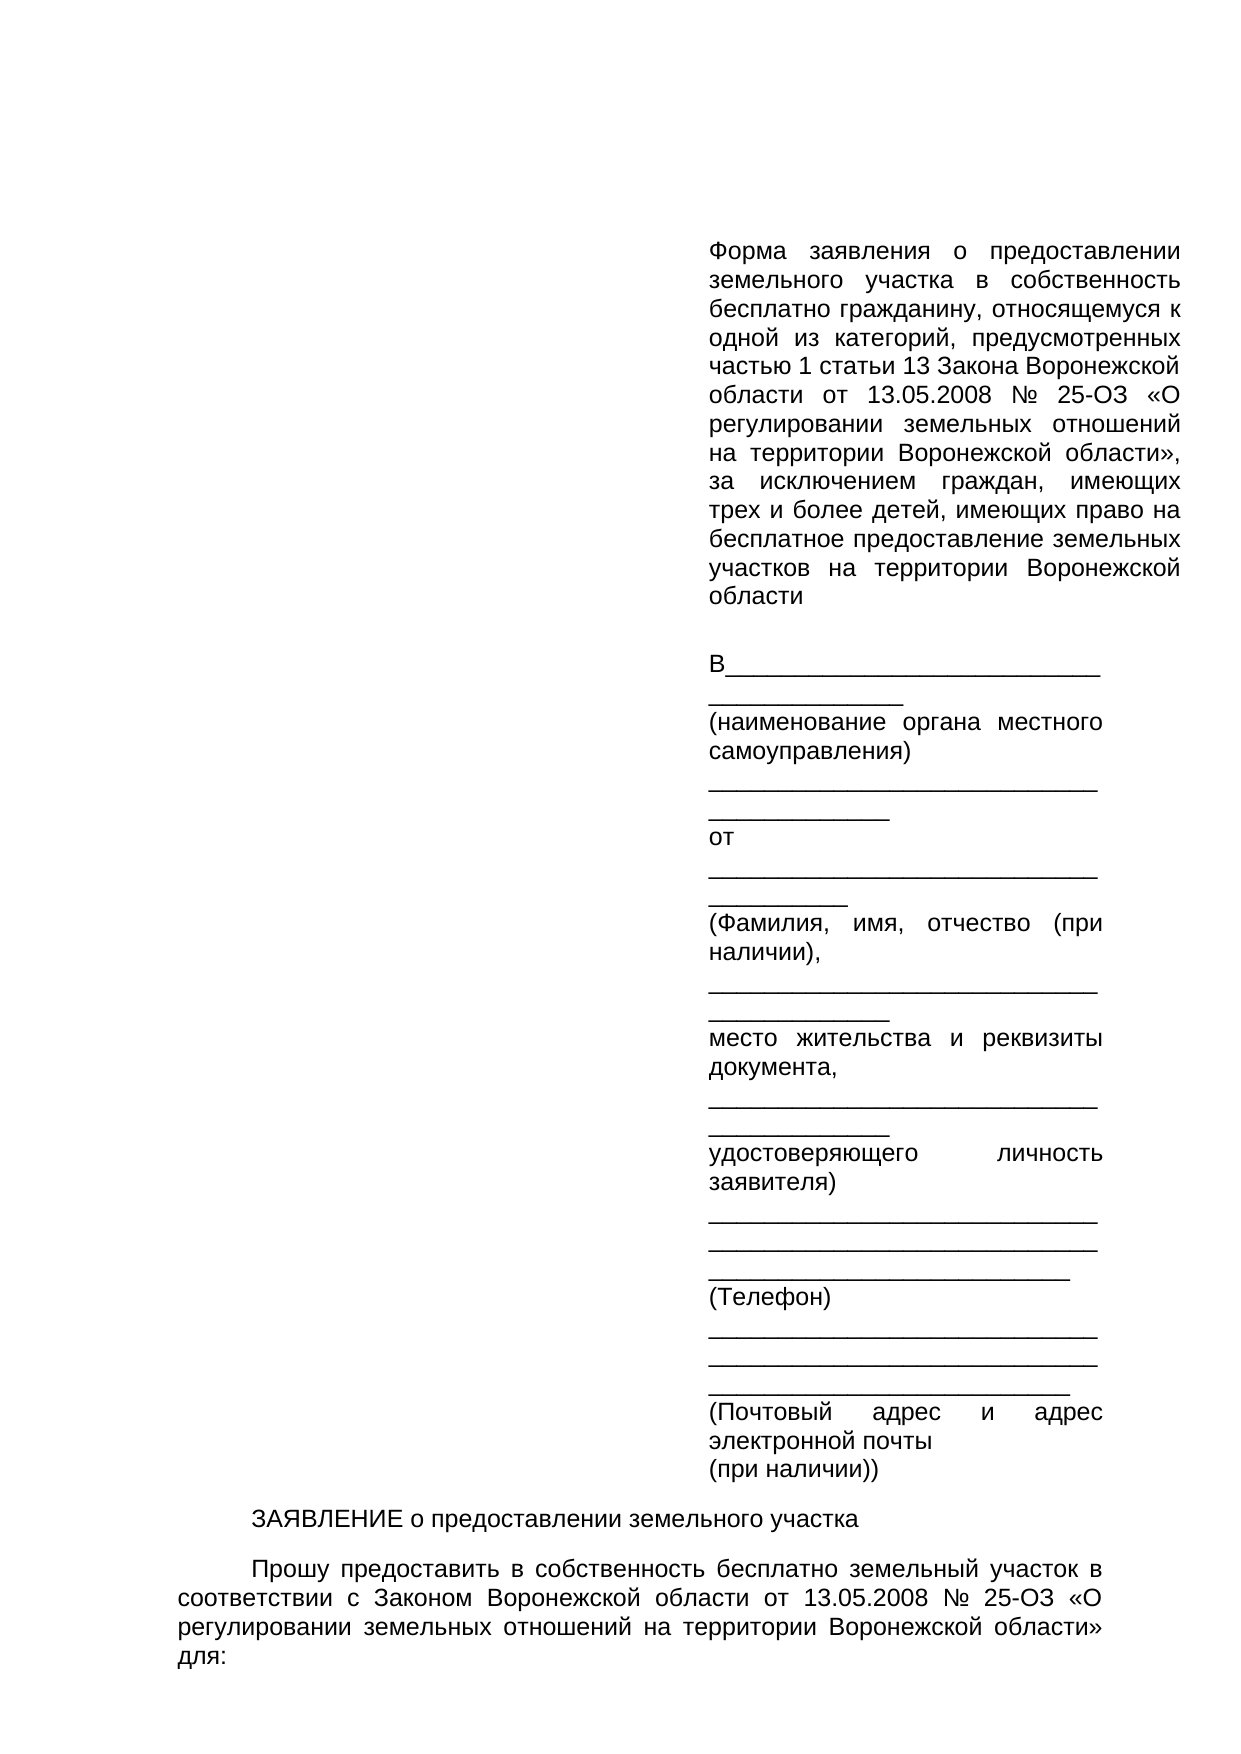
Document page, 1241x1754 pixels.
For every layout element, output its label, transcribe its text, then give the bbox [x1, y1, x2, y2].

table_cell ЗАЯВЛЕНИЕ о предоставлении земельного участка [171, 1494, 1110, 1544]
table_header В_________________________________________ (наименование органа местного самоуправления) _________________________________________ от ______________________________________ (Фамилия, имя, отчество (при наличии), _________________________________________ место жительства и реквизиты документа, _________________________________________ удостоверяющего личность заявителя) __________________________________________________________________________________ (Телефон) __________________________________________________________________________________ (Почтовый адрес и адрес электронной почты (при наличии)) [171, 639, 1110, 1494]
text области от 13.05.2008 № 25-ОЗ «О регулировании земельных отношений на территории Воронежской области», за исключением граждан, имеющих трех и более детей, имеющих право на бесплатное предоставление земельных участков на территории Воронежской области [709, 380, 1181, 610]
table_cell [171, 1544, 1110, 1680]
text Форма заявления о предоставлении земельного участка в собственность бесплатно гражданину, относящемуся к одной из категорий, предусмотренных частью 1 статьи 13 Закона Воронежской [709, 236, 1181, 380]
